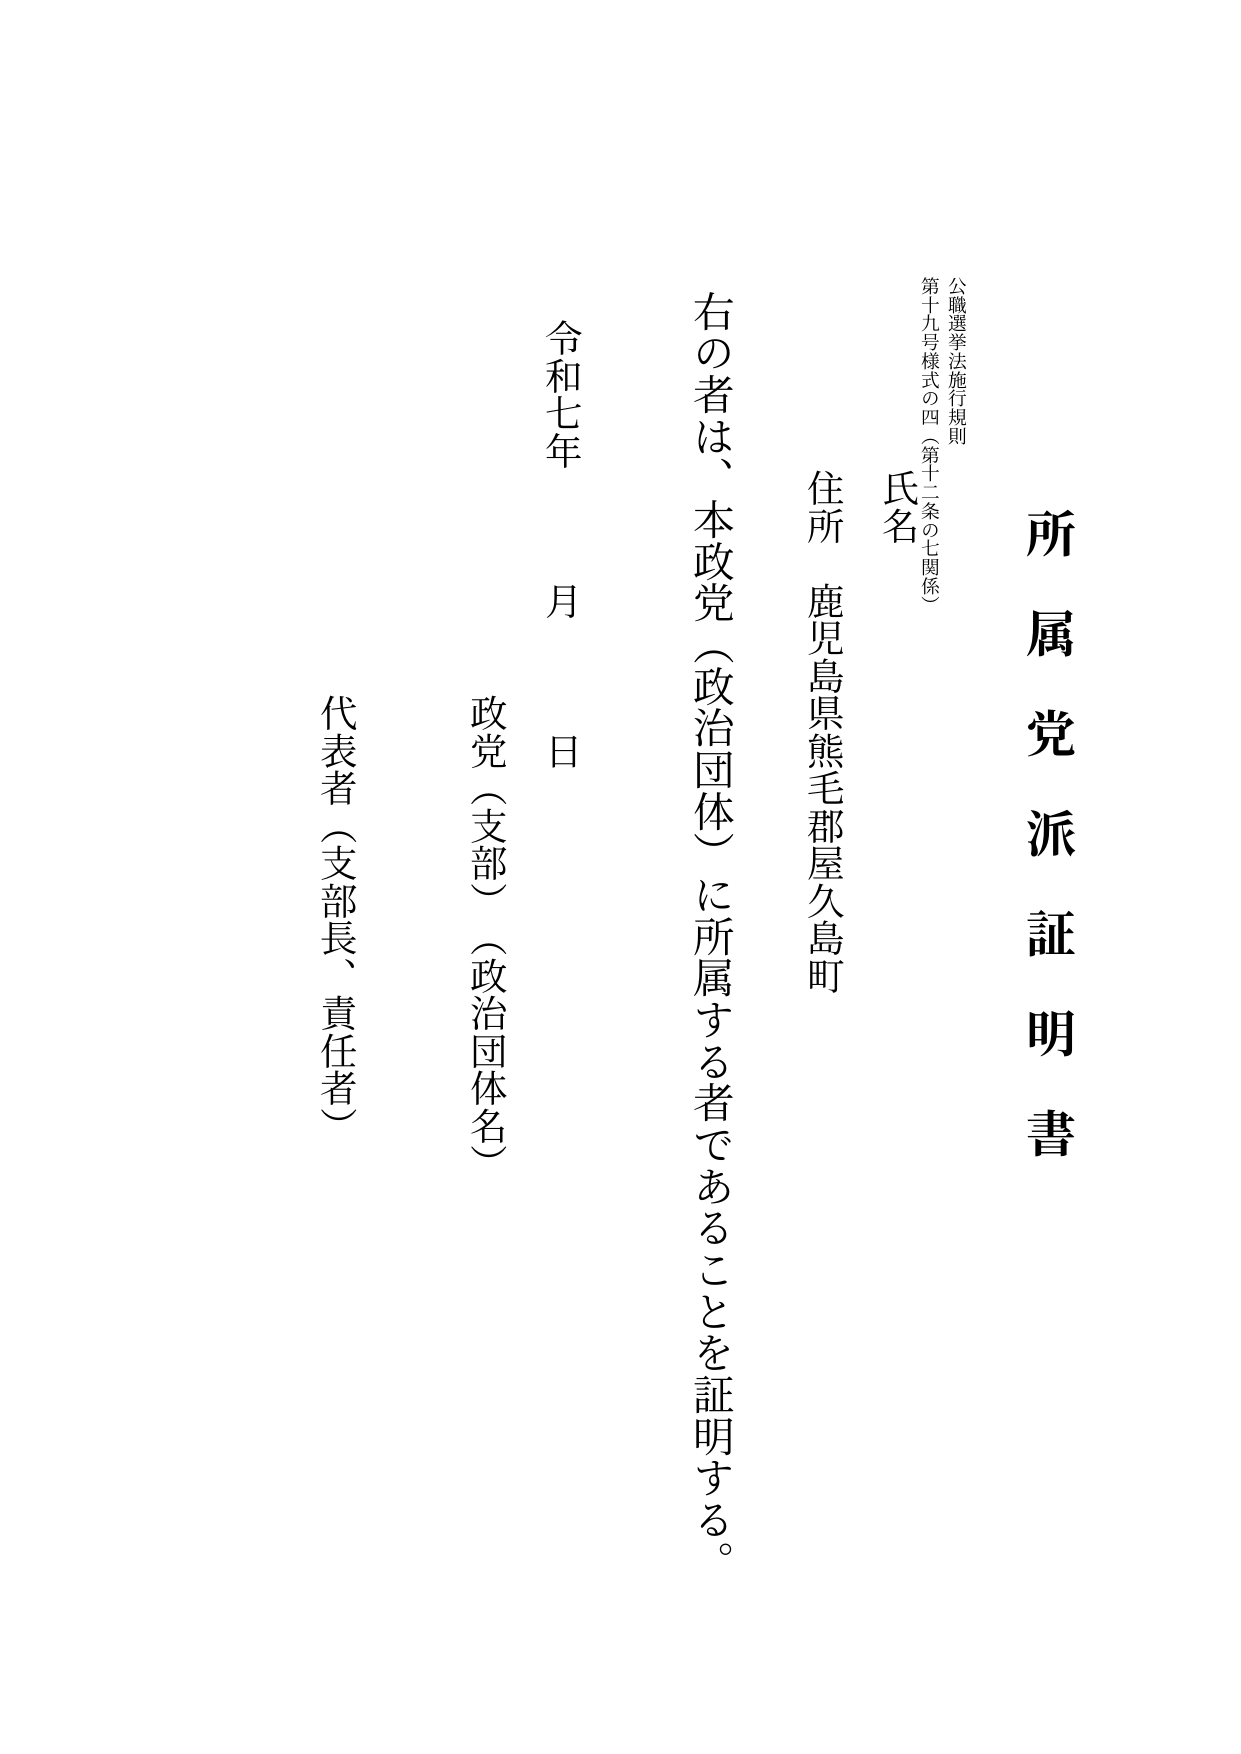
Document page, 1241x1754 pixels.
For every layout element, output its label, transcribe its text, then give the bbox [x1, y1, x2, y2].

text 令和七年 月 日 [526, 207, 601, 1577]
text 住所 鹿児島県熊毛郡屋久島町 [789, 207, 864, 1577]
text 代表者（支部長、責任者） [301, 207, 376, 1577]
text 所 属 党 派 証 明 書 [1014, 207, 1089, 1577]
text 政党（支部）（政治団体名） [451, 207, 526, 1577]
text 氏名 [864, 207, 939, 1577]
text 右の者は、本政党（政治団体）に所属する者であることを証明する。 [676, 207, 751, 1577]
